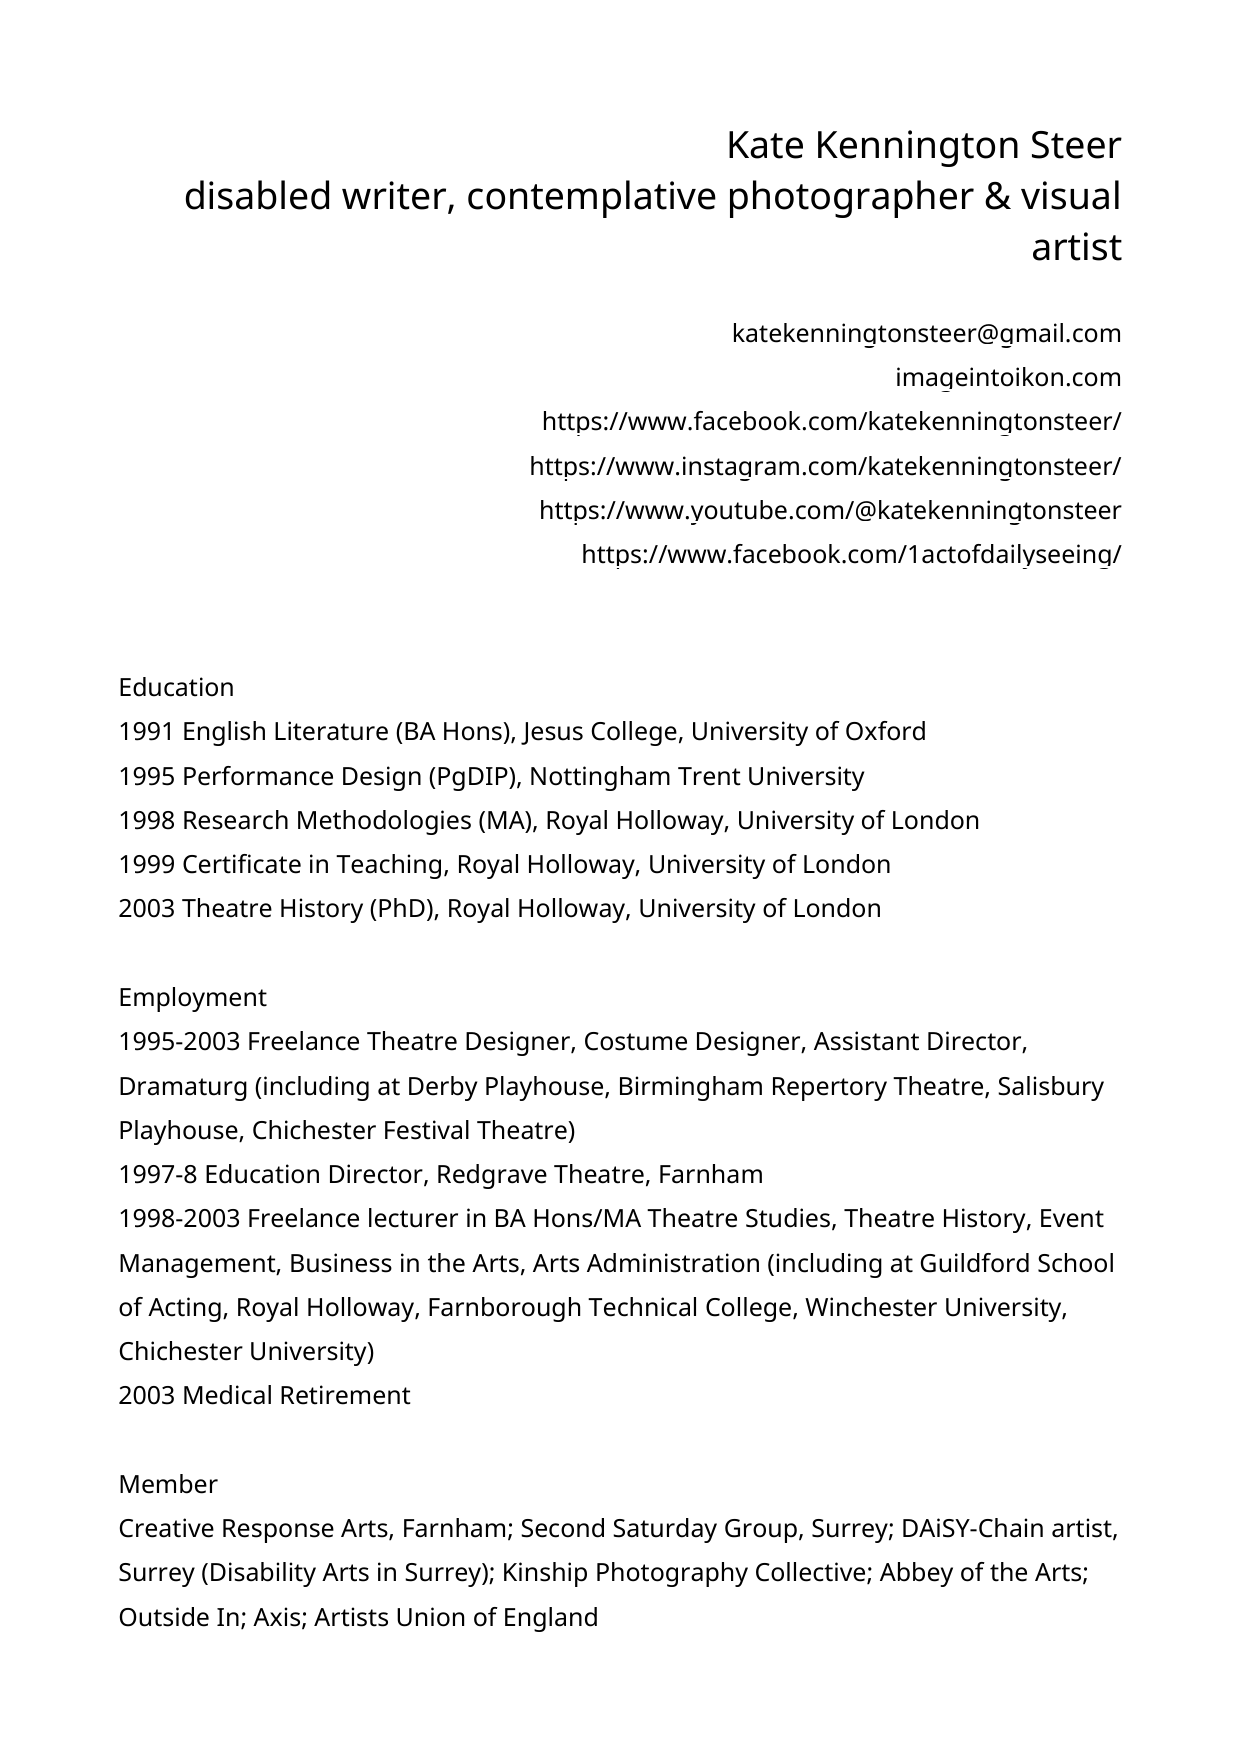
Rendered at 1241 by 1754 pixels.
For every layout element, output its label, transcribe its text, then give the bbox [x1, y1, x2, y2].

text 1995 Performance Design (PgDIP), Nottingham Trent University [118, 758, 1122, 792]
text 2003 Medical Retirement [118, 1378, 1122, 1412]
text Education [118, 670, 1122, 704]
text 1991 English Literature (BA Hons), Jesus College, University of Oxford [118, 714, 1122, 748]
text 1998-2003 Freelance lecturer in BA Hons/MA Theatre Studies, Theatre History, Event Management, Business in the Arts, Arts Administration (including at Guildford School of Acting, Royal Holloway, Farnborough Technical College, Winchester University, Chichester University) [118, 1201, 1122, 1368]
text 1998 Research Methodologies (MA), Royal Holloway, University of London [118, 802, 1122, 837]
text katekenningtonsteer@gmail.com [118, 316, 1122, 349]
text 1999 Certificate in Teaching, Royal Holloway, University of London [118, 847, 1122, 881]
text Member [118, 1467, 1122, 1501]
text imageintoikon.com [118, 360, 1122, 394]
subtitle Kate Kennington Steer [118, 118, 1122, 169]
text 2003 Theatre History (PhD), Royal Holloway, University of London [118, 891, 1122, 925]
text 1995-2003 Freelance Theatre Designer, Costume Designer, Assistant Director, Dramaturg (including at Derby Playhouse, Birmingham Repertory Theatre, Salisbury Playhouse, Chichester Festival Theatre) [118, 1024, 1122, 1146]
text https://www.instagram.com/katekenningtonsteer/ [118, 448, 1122, 482]
text https://www.youtube.com/@katekenningtonsteer [118, 493, 1122, 527]
text Creative Response Arts, Farnham; Second Saturday Group, Surrey; DAiSY-Chain artist, Surrey (Disability Arts in Surrey); Kinship Photography Collective; Abbey of the Arts; Outside In; Axis; Artists Union of England [118, 1511, 1122, 1633]
text https://www.facebook.com/1actofdailyseeing/ [118, 537, 1122, 571]
text https://www.facebook.com/katekenningtonsteer/ [118, 404, 1122, 438]
text Employment [118, 979, 1122, 1014]
text 1997-8 Education Director, Redgrave Theatre, Farnham [118, 1157, 1122, 1191]
subtitle disabled writer, contemplative photographer & visual artist [118, 169, 1122, 271]
